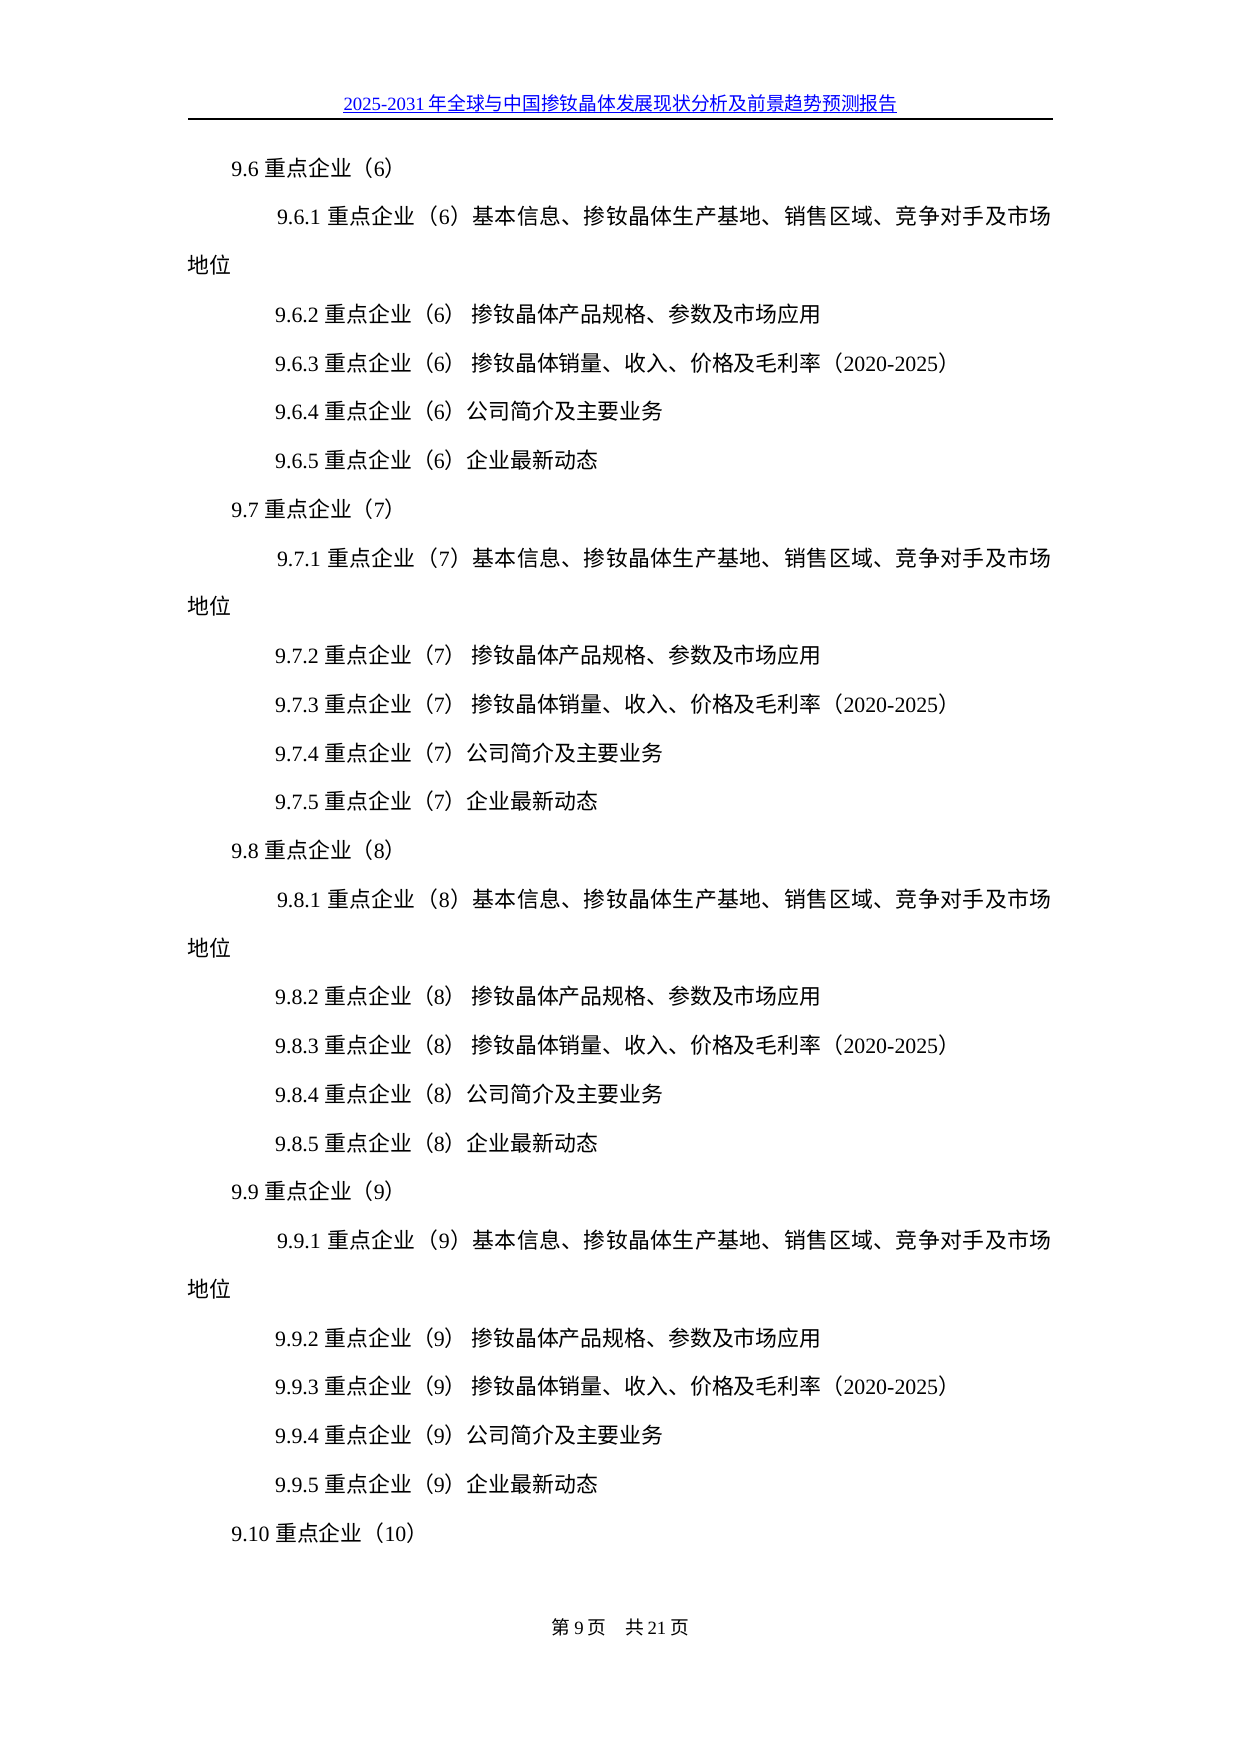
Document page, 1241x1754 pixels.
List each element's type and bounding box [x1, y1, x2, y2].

text [187, 150, 1053, 1548]
